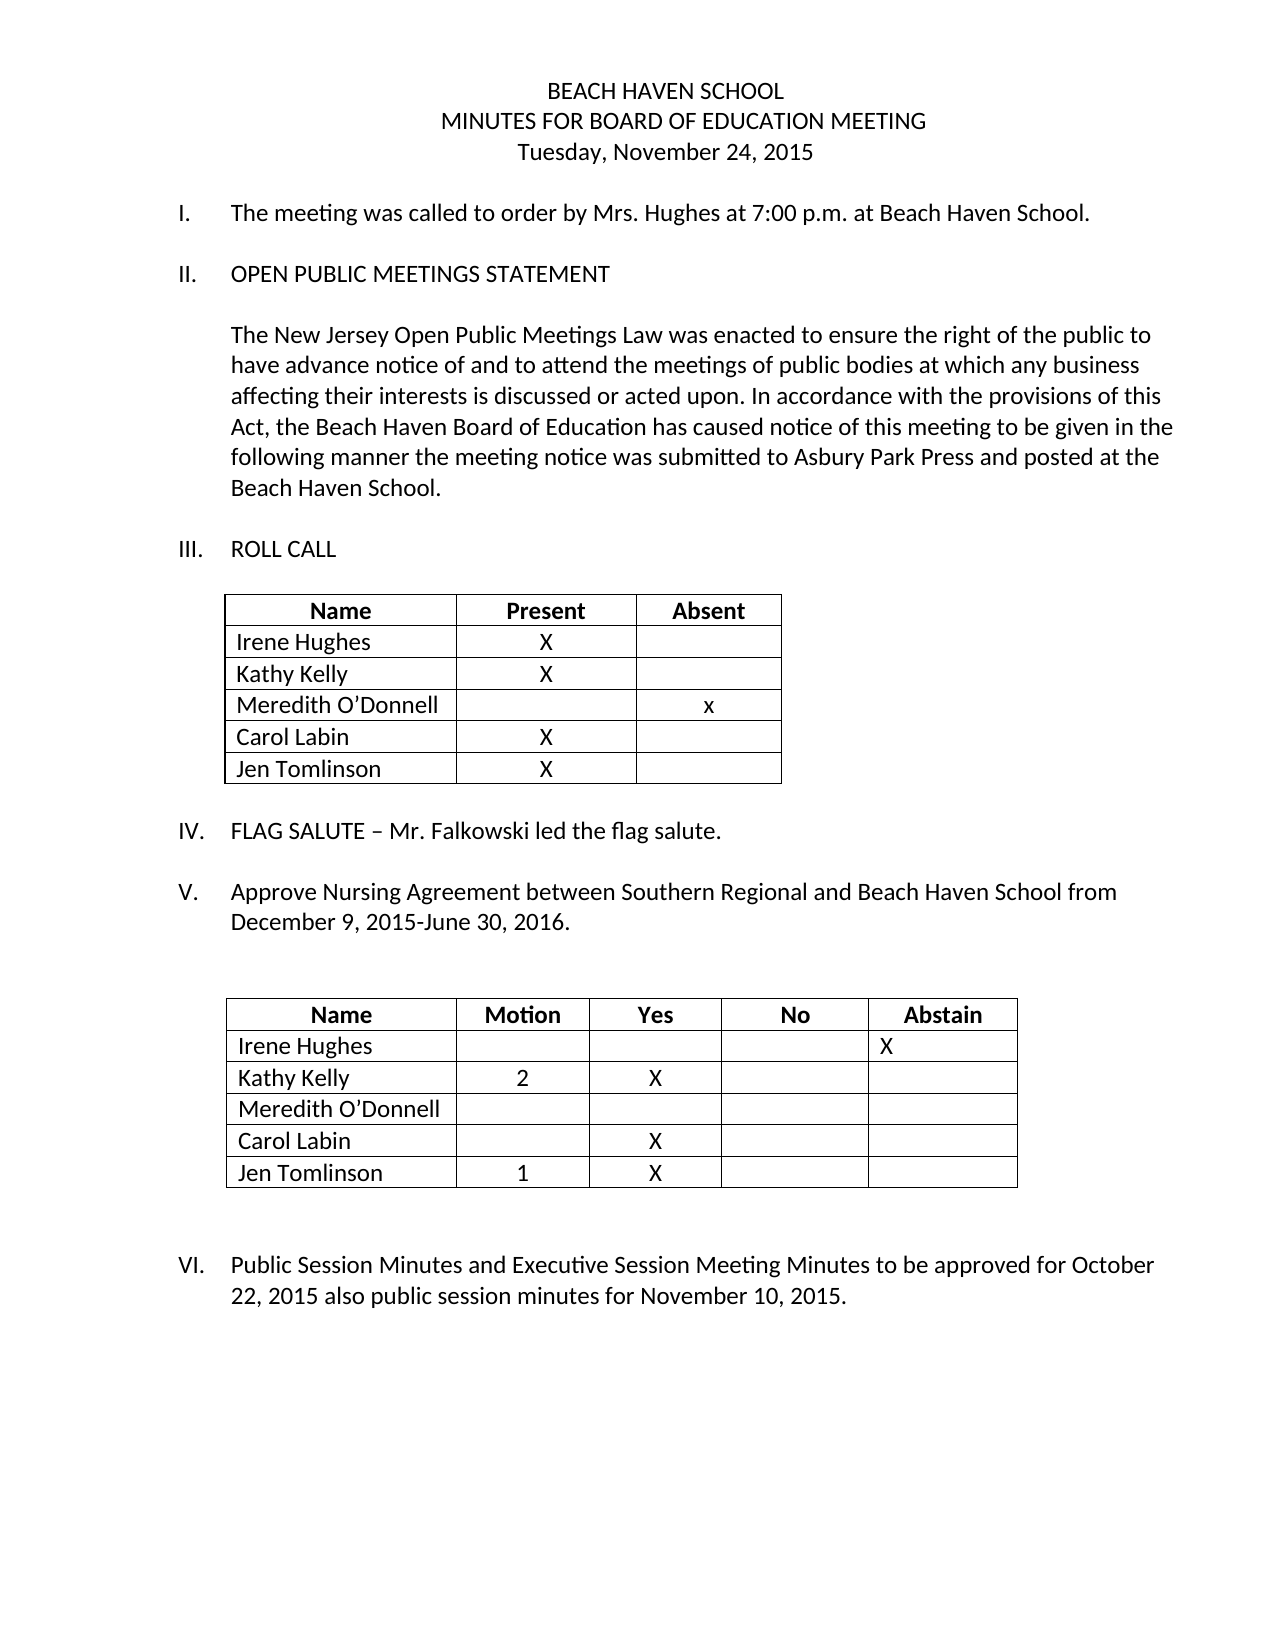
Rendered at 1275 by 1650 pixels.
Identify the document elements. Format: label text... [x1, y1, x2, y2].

table_cell Irene Hughes [226, 626, 456, 657]
table_header Abstain [869, 999, 1017, 1029]
table_cell [637, 721, 781, 752]
table_header No [722, 999, 868, 1029]
table_cell Meredith O’Donnell [227, 1094, 456, 1124]
table_cell 2 [457, 1062, 589, 1093]
text The New Jersey Open Public Meetings Law was enacted to ensure the right of the public to have advance notice of and to attend the meetings of public bodies at which any business affecting their interests is discussed or acted upon. In accordance with the provisions of this Act, the Beach Haven Board of Education has caused notice of this meeting to be given in the following manner the meeting notice was submitted to Asbury Park Press and posted at the Beach Haven School. [231, 319, 1191, 502]
table_cell X [590, 1157, 721, 1187]
table_cell X [590, 1062, 721, 1093]
table_cell [457, 1094, 589, 1124]
table_cell Carol Labin [226, 721, 456, 752]
table_header Motion [457, 999, 589, 1029]
table_header Name [227, 999, 456, 1029]
table_cell [590, 1031, 721, 1061]
table_cell X [590, 1125, 721, 1156]
table_cell [722, 1062, 868, 1093]
table_cell [722, 1125, 868, 1156]
table_cell Jen Tomlinson [227, 1157, 456, 1187]
table_header Yes [590, 999, 721, 1029]
table_cell x [637, 690, 781, 720]
list ROLL CALL [178, 533, 1191, 563]
table_cell 1 [457, 1157, 589, 1187]
table_cell [457, 690, 636, 720]
table_cell [457, 1031, 589, 1061]
table_cell X [457, 626, 636, 657]
table_cell [722, 1157, 868, 1187]
list Public Session Minutes and Executive Session Meeting Minutes to be approved for October 22, 2015 also public session minutes for November 10, 2015. [178, 1249, 1191, 1310]
table_cell [722, 1031, 868, 1061]
list FLAG SALUTE – Mr. Falkowski led the flag salute. [178, 815, 1191, 845]
list Approve Nursing Agreement between Southern Regional and Beach Haven School from December 9, 2015-June 30, 2016. [178, 876, 1191, 937]
table_cell [637, 626, 781, 657]
table_cell Jen Tomlinson [226, 753, 456, 783]
table_cell X [869, 1031, 1017, 1061]
list The meeting was called to order by Mrs. Hughes at 7:00 p.m. at Beach Haven School. [178, 197, 1191, 228]
table_cell [869, 1125, 1017, 1156]
table_header Name [226, 595, 456, 625]
table_cell [869, 1062, 1017, 1093]
table_cell Carol Labin [227, 1125, 456, 1156]
table_header Present [457, 595, 636, 625]
table_cell [869, 1157, 1017, 1187]
table_cell [637, 658, 781, 688]
table_header Absent [637, 595, 781, 625]
table_cell Kathy Kelly [227, 1062, 456, 1093]
table_cell X [457, 753, 636, 783]
table_cell [637, 753, 781, 783]
table_cell [457, 1125, 589, 1156]
table_cell X [457, 721, 636, 752]
table_cell X [457, 658, 636, 688]
table_cell Irene Hughes [227, 1031, 456, 1061]
table_cell [869, 1094, 1017, 1124]
table_cell Kathy Kelly [226, 658, 456, 688]
table_cell Meredith O’Donnell [226, 690, 456, 720]
table_cell [590, 1094, 721, 1124]
list OPEN PUBLIC MEETINGS STATEMENT [178, 258, 1191, 289]
table_cell [722, 1094, 868, 1124]
